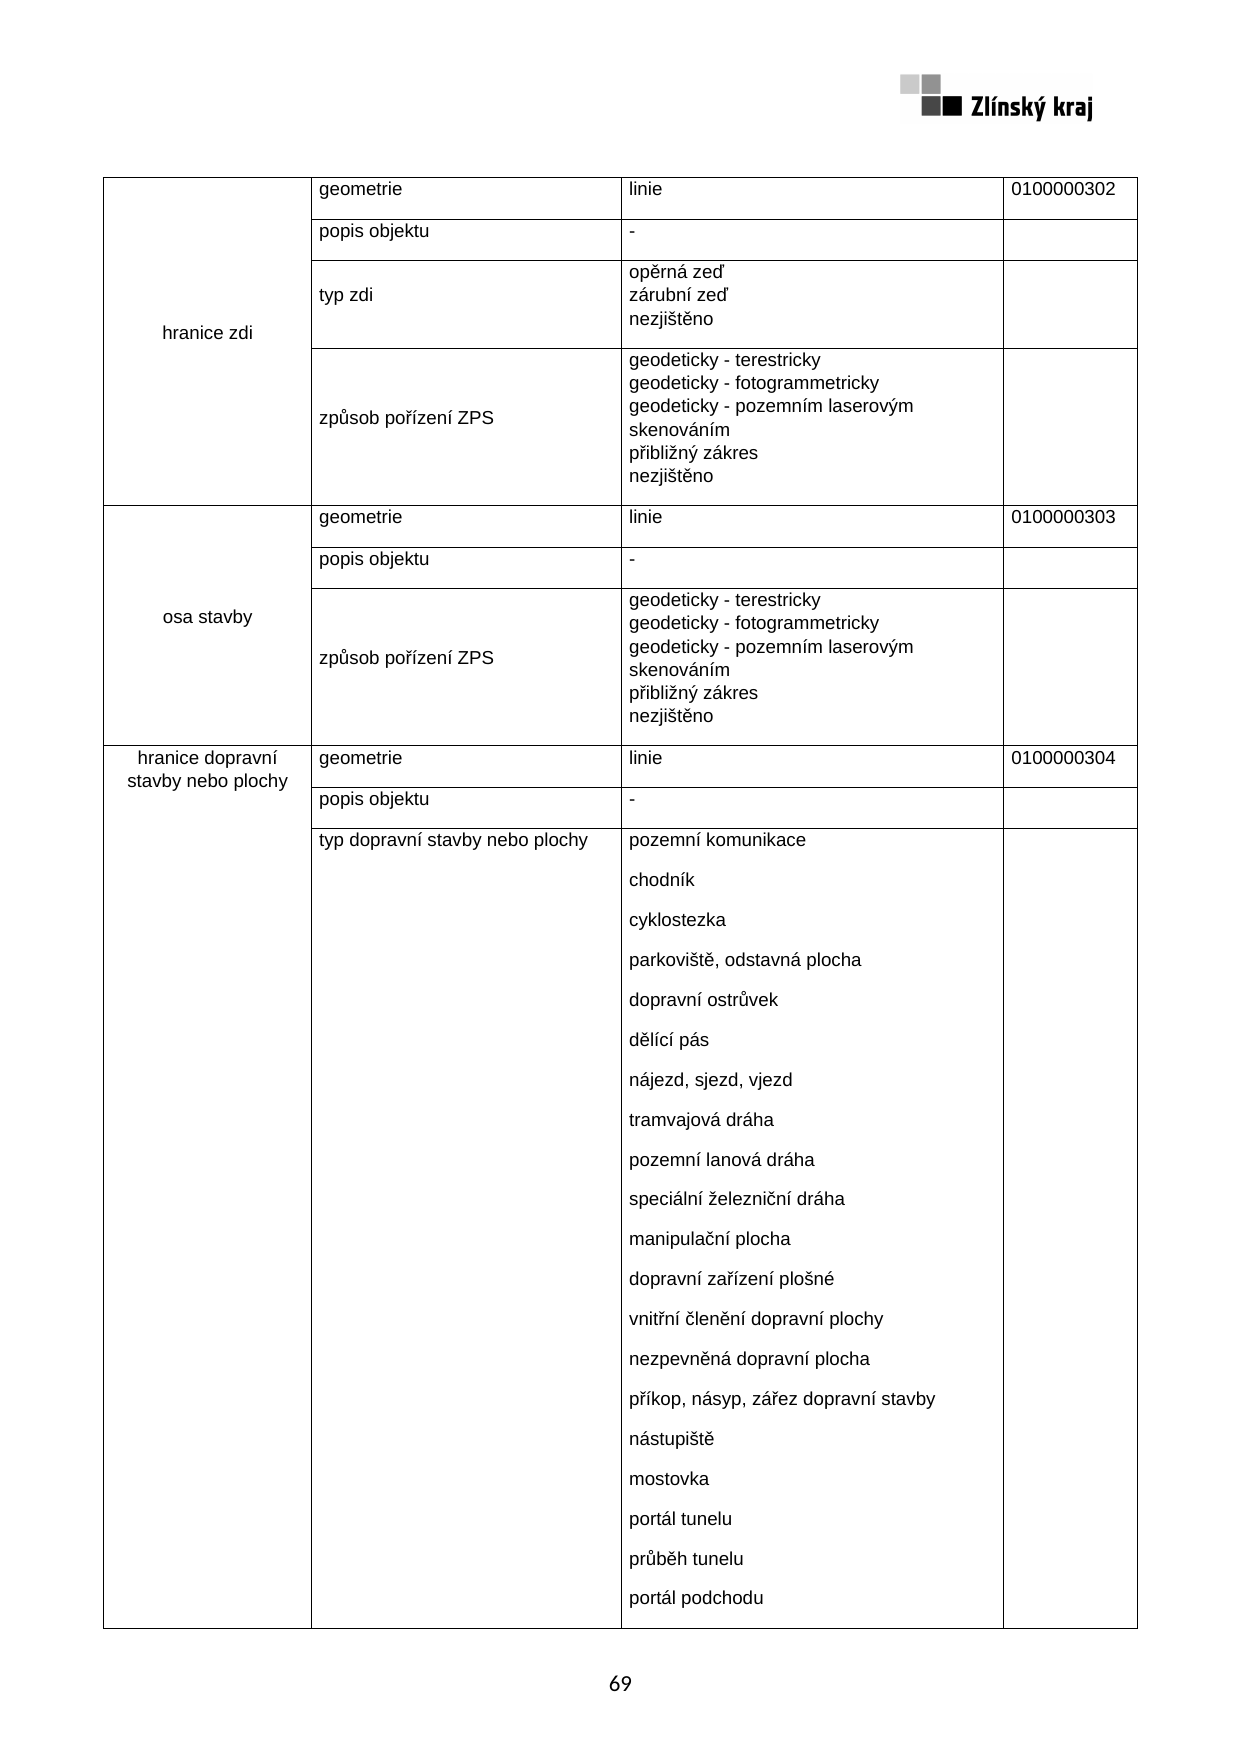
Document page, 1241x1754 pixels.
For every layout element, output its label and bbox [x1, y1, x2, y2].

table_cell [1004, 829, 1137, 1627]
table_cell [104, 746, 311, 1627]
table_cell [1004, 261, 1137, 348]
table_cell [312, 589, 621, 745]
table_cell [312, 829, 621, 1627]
picture [899, 73, 1093, 124]
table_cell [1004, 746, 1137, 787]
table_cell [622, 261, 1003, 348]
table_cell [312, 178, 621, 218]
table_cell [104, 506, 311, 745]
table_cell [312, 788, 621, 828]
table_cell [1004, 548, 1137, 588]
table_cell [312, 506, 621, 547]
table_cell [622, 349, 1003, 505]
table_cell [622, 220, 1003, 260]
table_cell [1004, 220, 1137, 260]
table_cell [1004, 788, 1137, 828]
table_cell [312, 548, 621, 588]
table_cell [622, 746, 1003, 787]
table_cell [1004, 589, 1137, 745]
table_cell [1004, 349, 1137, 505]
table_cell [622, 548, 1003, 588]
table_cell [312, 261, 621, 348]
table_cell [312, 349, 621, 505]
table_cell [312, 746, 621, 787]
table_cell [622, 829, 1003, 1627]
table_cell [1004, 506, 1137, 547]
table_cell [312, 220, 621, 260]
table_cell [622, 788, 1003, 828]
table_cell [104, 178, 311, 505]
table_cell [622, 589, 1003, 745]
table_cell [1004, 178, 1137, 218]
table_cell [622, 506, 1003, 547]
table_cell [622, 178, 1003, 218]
